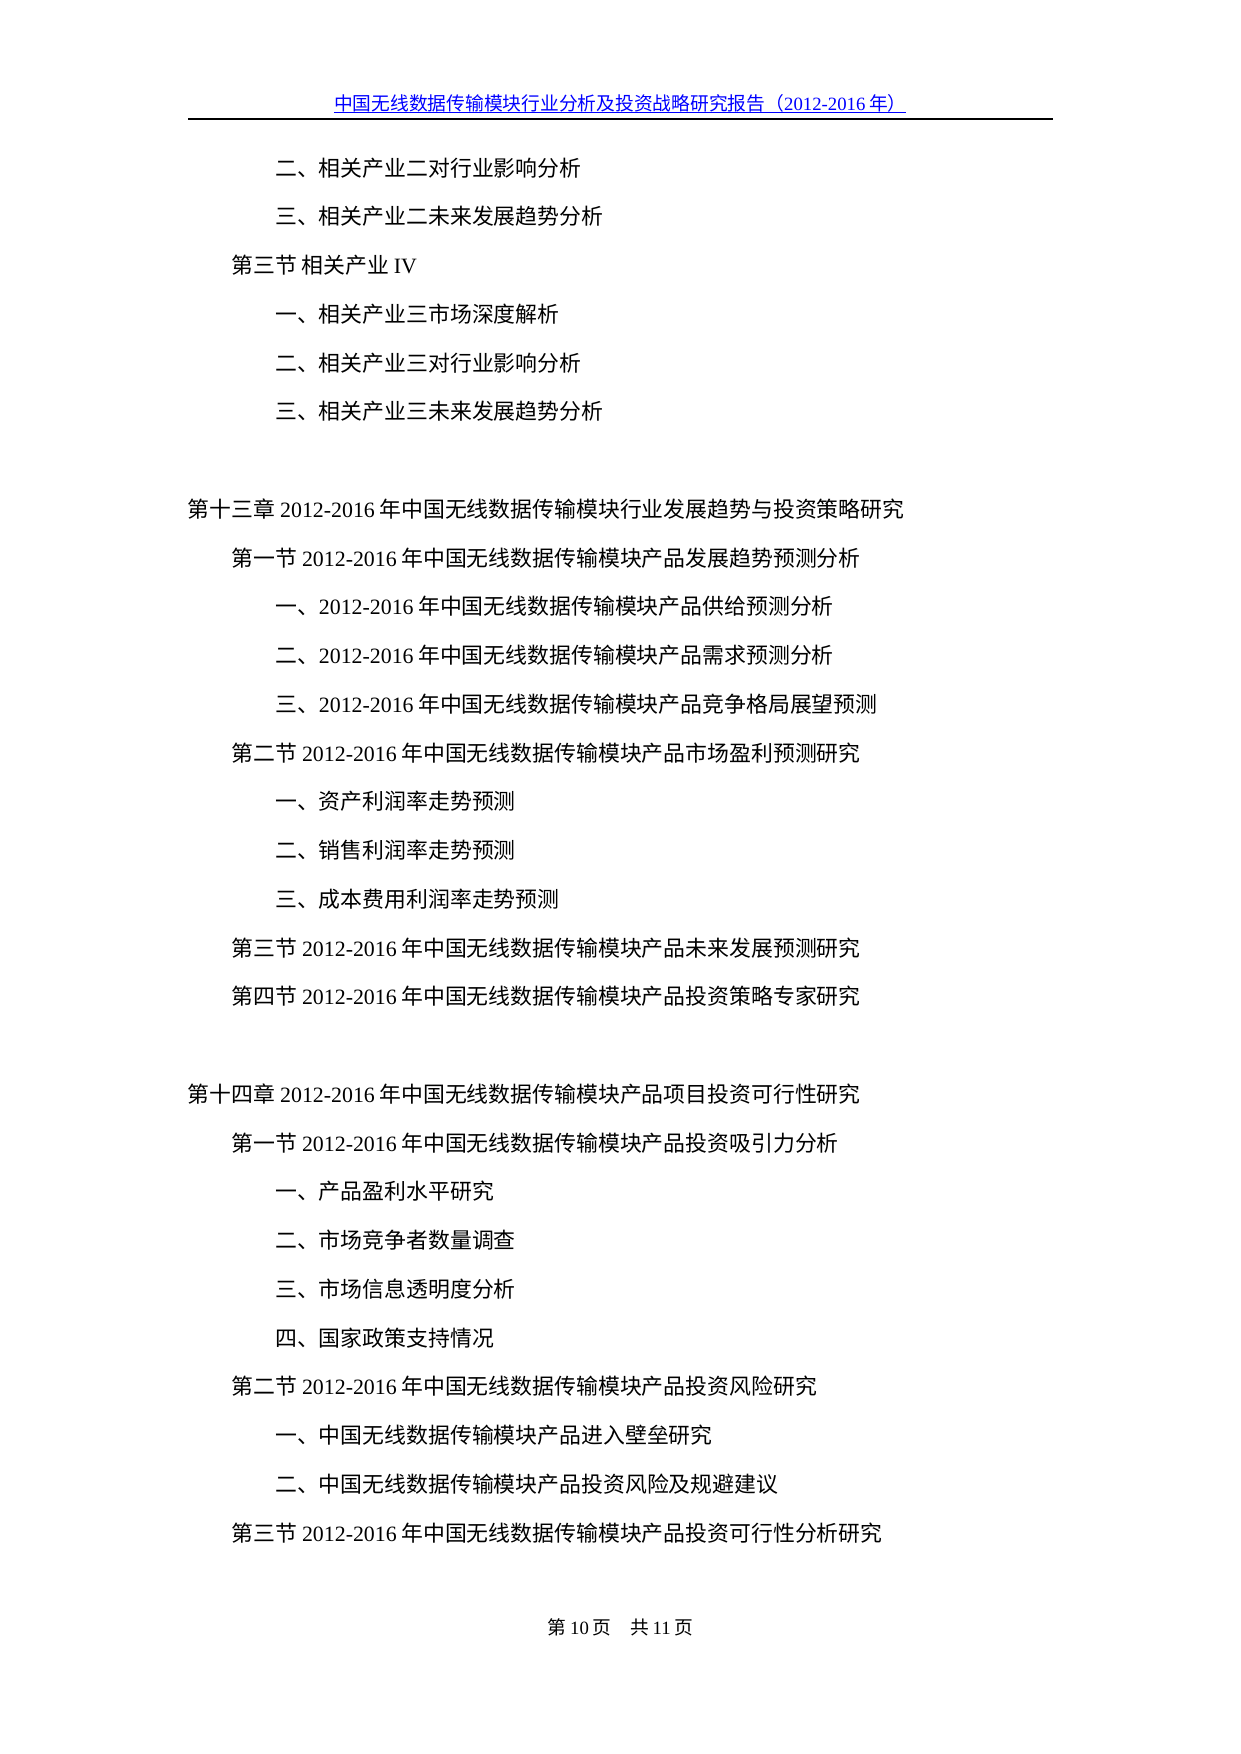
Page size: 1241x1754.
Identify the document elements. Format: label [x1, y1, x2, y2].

text [187, 150, 1053, 1548]
